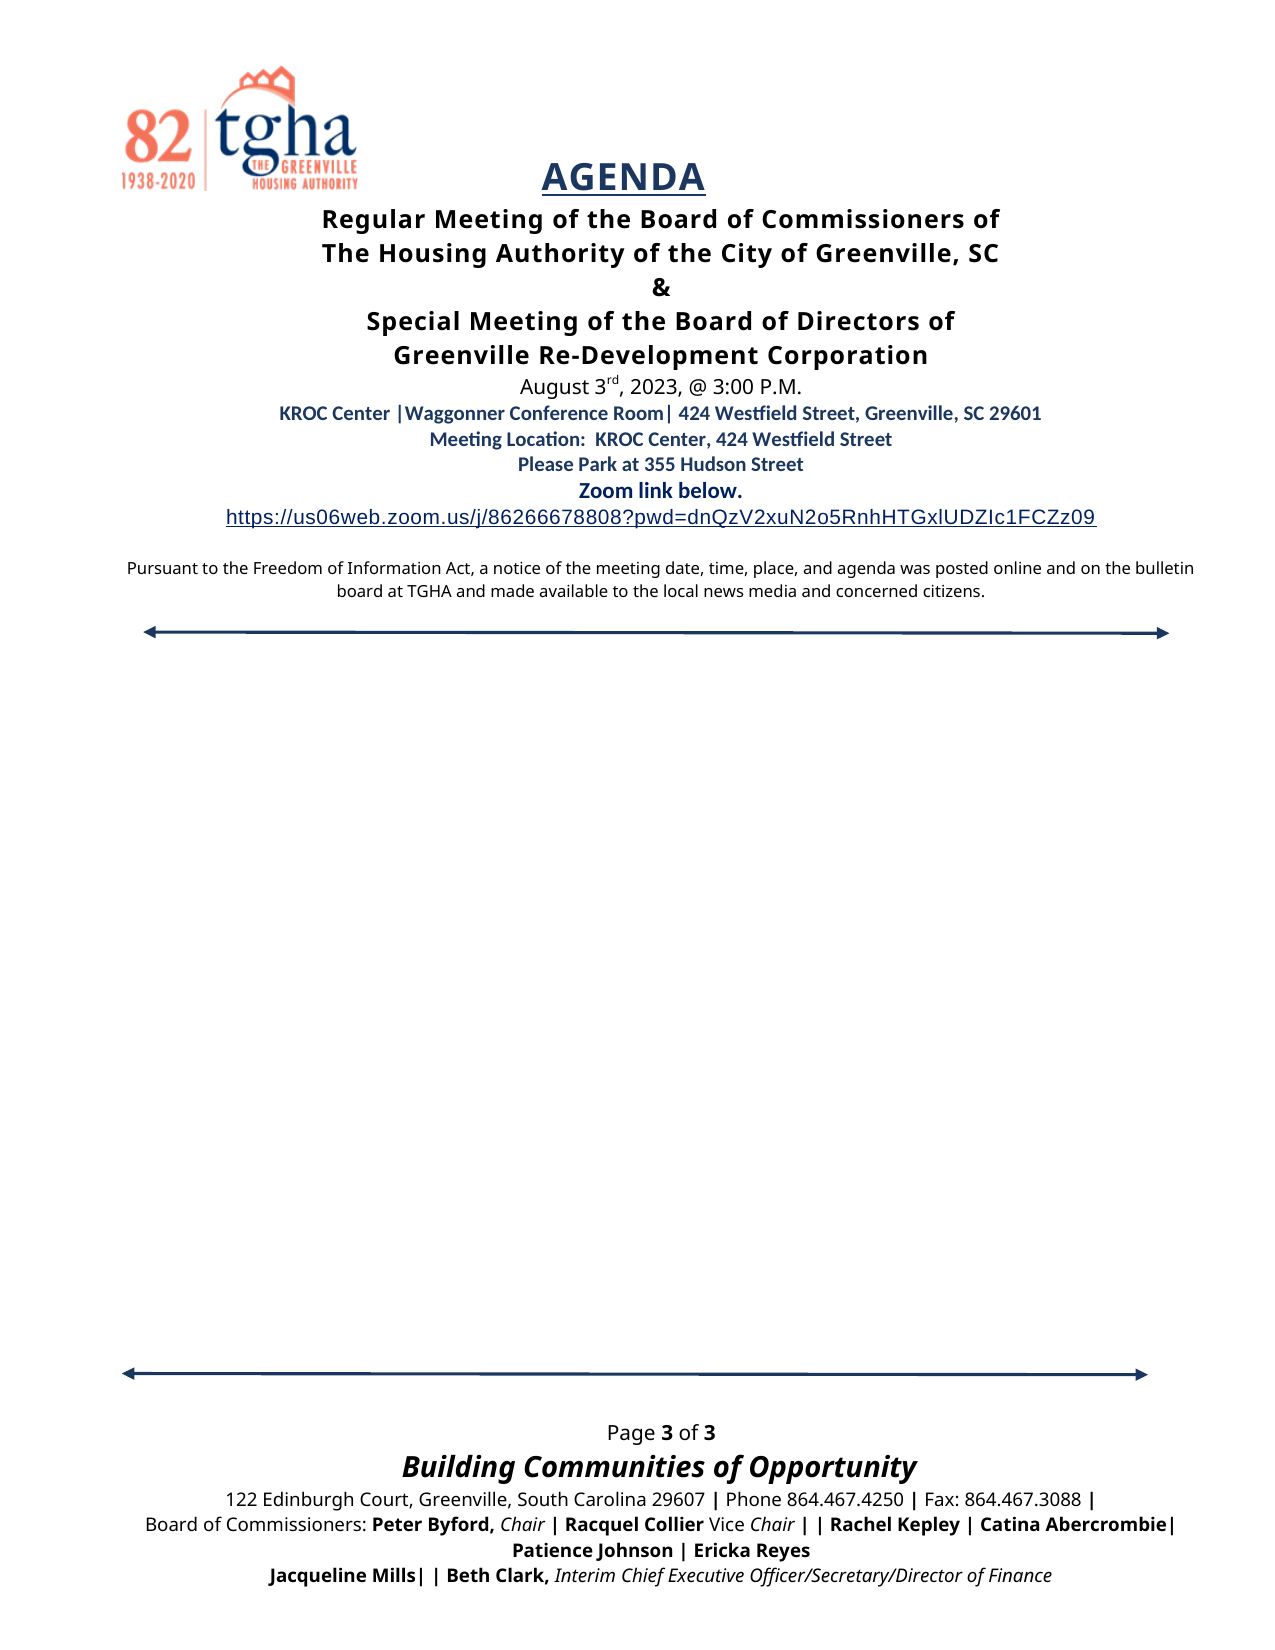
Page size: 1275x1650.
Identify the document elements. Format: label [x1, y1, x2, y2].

picture [121, 65, 358, 191]
